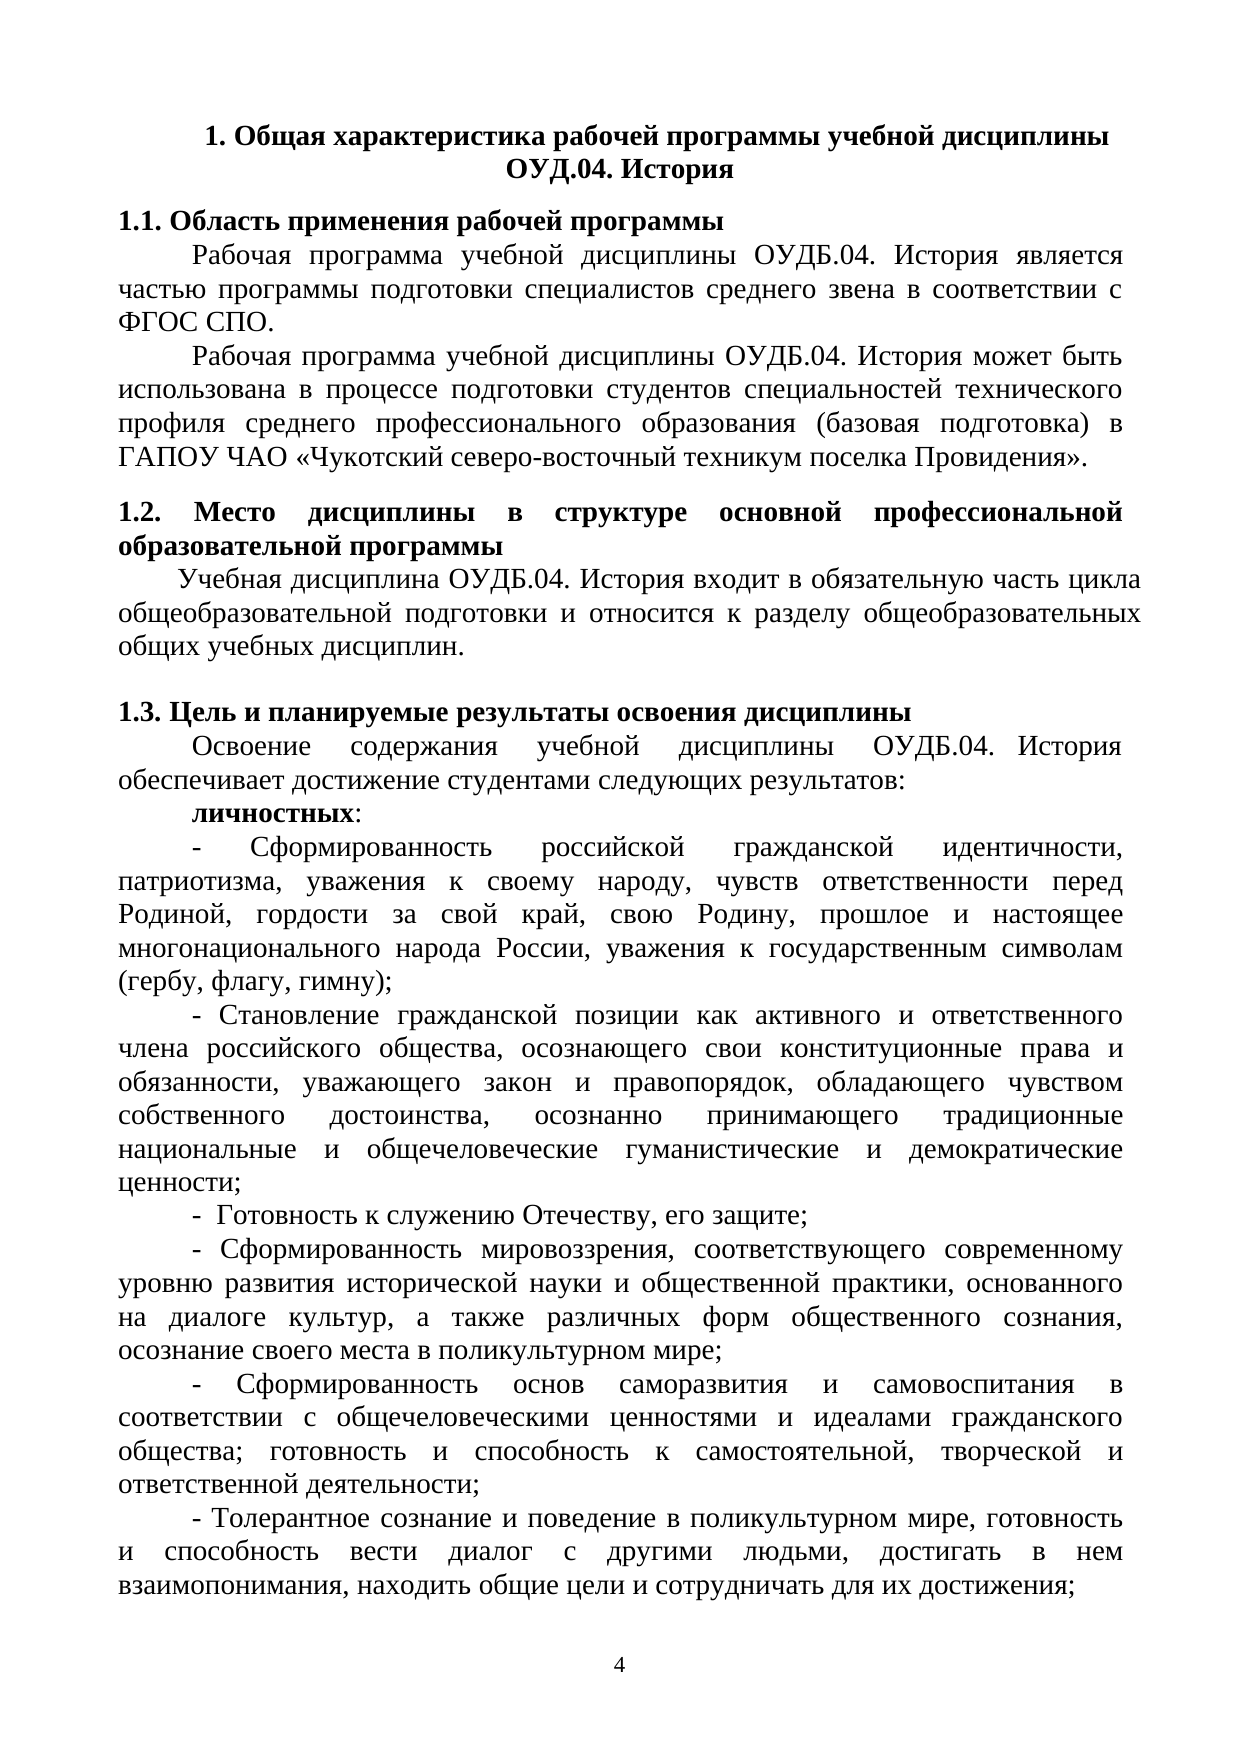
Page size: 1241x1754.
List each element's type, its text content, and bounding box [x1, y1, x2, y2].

text Учебная дисциплина ОУДБ.04. История входит в обязательную часть цикла общеобразовательной подготовки и относится к разделу общеобразовательных общих учебных дисциплин. [118, 561, 1142, 662]
subtitle личностных: [192, 796, 1153, 829]
text Рабочая программа учебной дисциплины ОУДБ.04. История может быть использована в процессе подготовки студентов специальностей технического профиля среднего профессионального образования (базовая подготовка) в ГАПОУ ЧАО «Чукотский северо-восточный техникум поселка Провидения». [118, 338, 1123, 472]
subtitle Цель и планируемые результаты освоения дисциплины [118, 695, 1153, 728]
subtitle Общая характеристика рабочей программы учебной дисциплины [204, 118, 1153, 151]
list Становление гражданской позиции как активного и ответственного члена российского общества, осознающего свои конституционные права и обязанности, уважающего закон и правопорядок, обладающего чувством собственного достоинства, осознанно принимающего традиционные национальные и общечеловеческие гуманистические и демократические ценности; [118, 997, 1123, 1198]
text Освоение содержания учебной дисциплины ОУДБ.04. История обеспечивает достижение студентами следующих результатов: [118, 728, 1123, 796]
list Область применения рабочей программы [118, 204, 1153, 237]
subtitle ОУД.04. История [505, 151, 1153, 185]
list Сформированность основ саморазвития и самовоспитания в соответствии с общечеловеческими ценностями и идеалами гражданского общества; готовность и способность к самостоятельной, творческой и ответственной деятельности; [118, 1366, 1123, 1500]
list Готовность к служению Отечеству, его защите; [192, 1198, 1153, 1232]
list Толерантное сознание и поведение в поликультурном мире, готовность и способность вести диалог с другими людьми, достигать в нем взаимопонимания, находить общие цели и сотрудничать для их достижения; [118, 1500, 1123, 1601]
text Рабочая программа учебной дисциплины ОУДБ.04. История является частью программы подготовки специалистов среднего звена в соответствии с ФГОС СПО. [118, 237, 1123, 338]
subtitle Место дисциплины в структуре основной профессиональной образовательной программы [118, 494, 1123, 561]
list Сформированность мировоззрения, соответствующего современному уровню развития исторической науки и общественной практики, основанного на диалоге культур, а также различных форм общественного сознания, осознание своего места в поликультурном мире; [118, 1232, 1123, 1366]
list Сформированность российской гражданской идентичности, патриотизма, уважения к своему народу, чувств ответственности перед Родиной, гордости за свой край, свою Родину, прошлое и настоящее многонационального народа России, уважения к государственным символам (гербу, флагу, гимну); [118, 829, 1123, 997]
